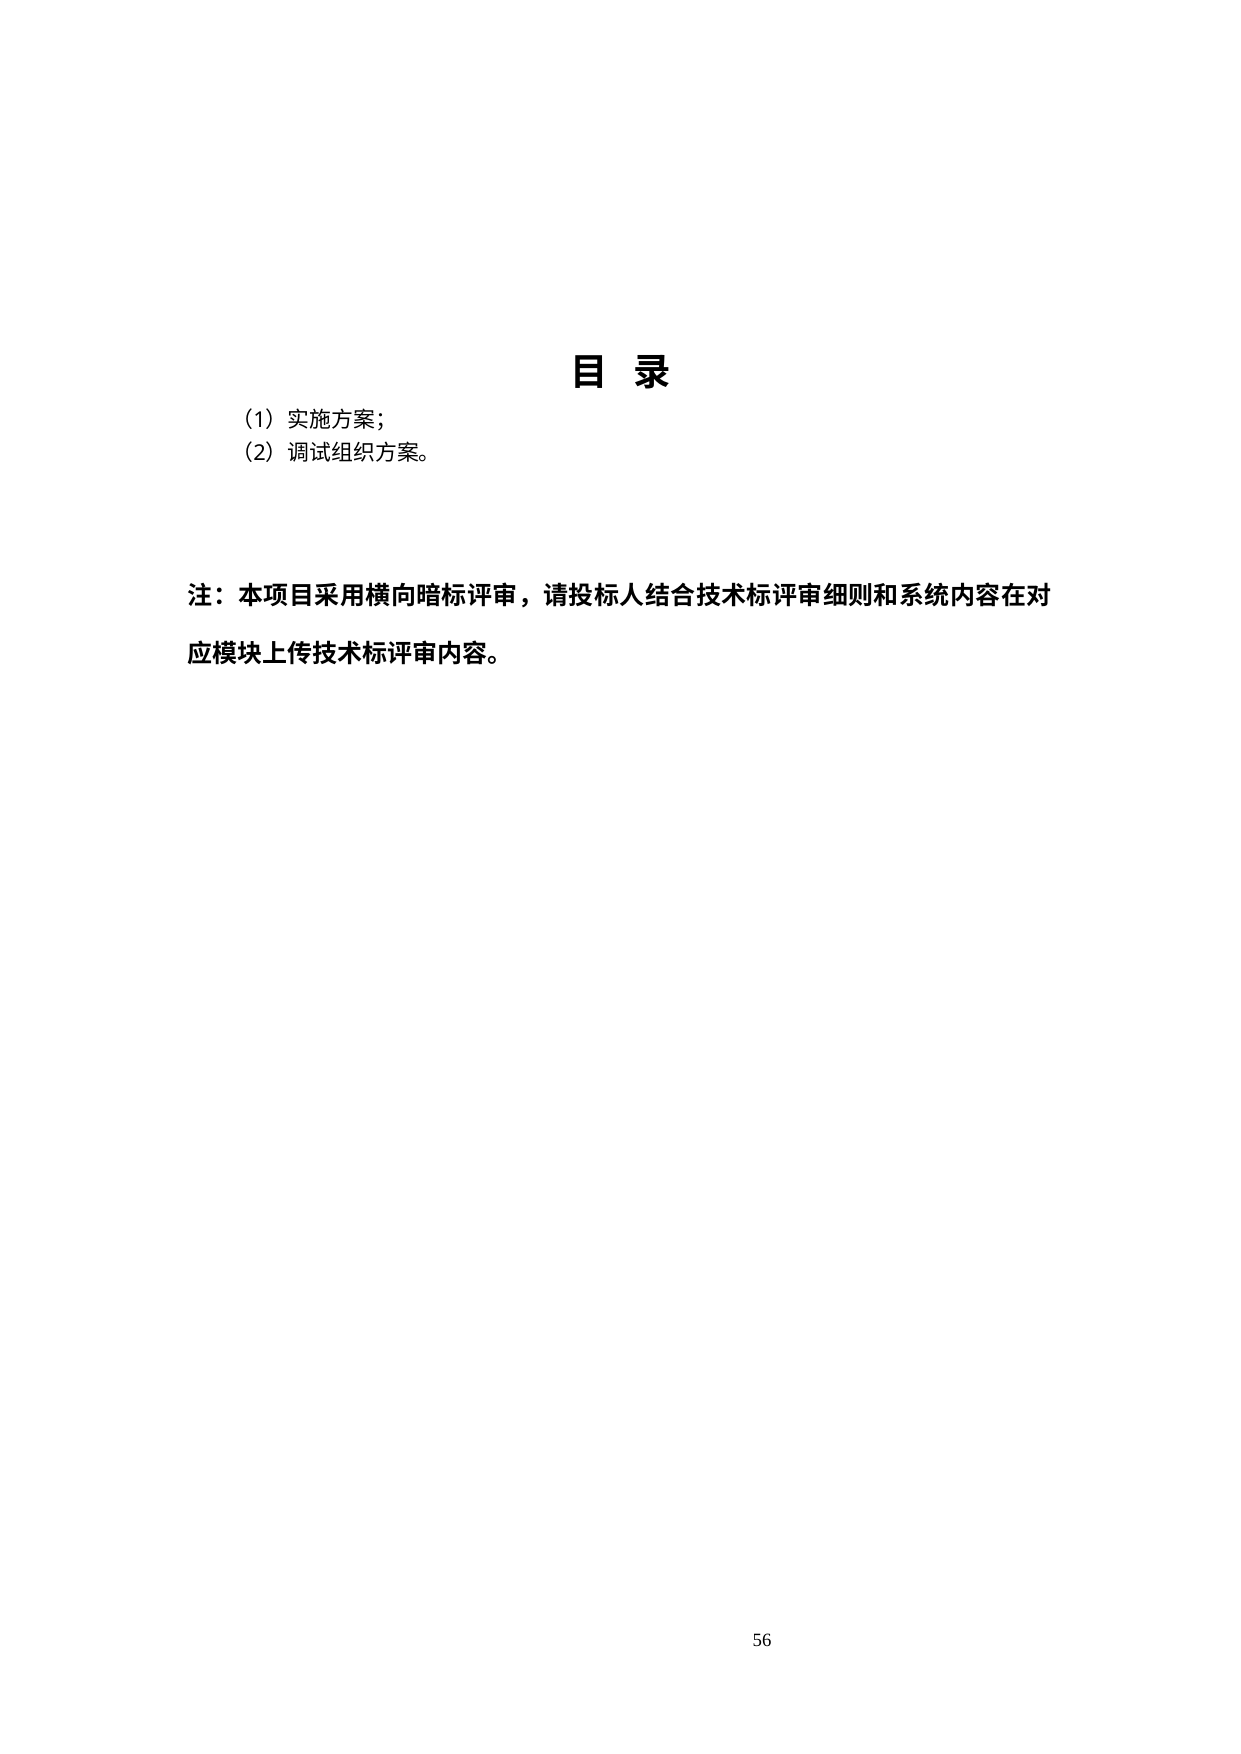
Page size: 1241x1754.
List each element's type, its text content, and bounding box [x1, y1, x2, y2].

text （1）实施方案； [187, 402, 1053, 434]
text 注：本项目采用横向暗标评审，请投标人结合技术标评审细则和系统内容在对应模块上传技术标评审内容。 [187, 558, 1053, 674]
text （2）调试组织方案。 [231, 434, 1053, 499]
text 目 录 [187, 337, 1053, 402]
